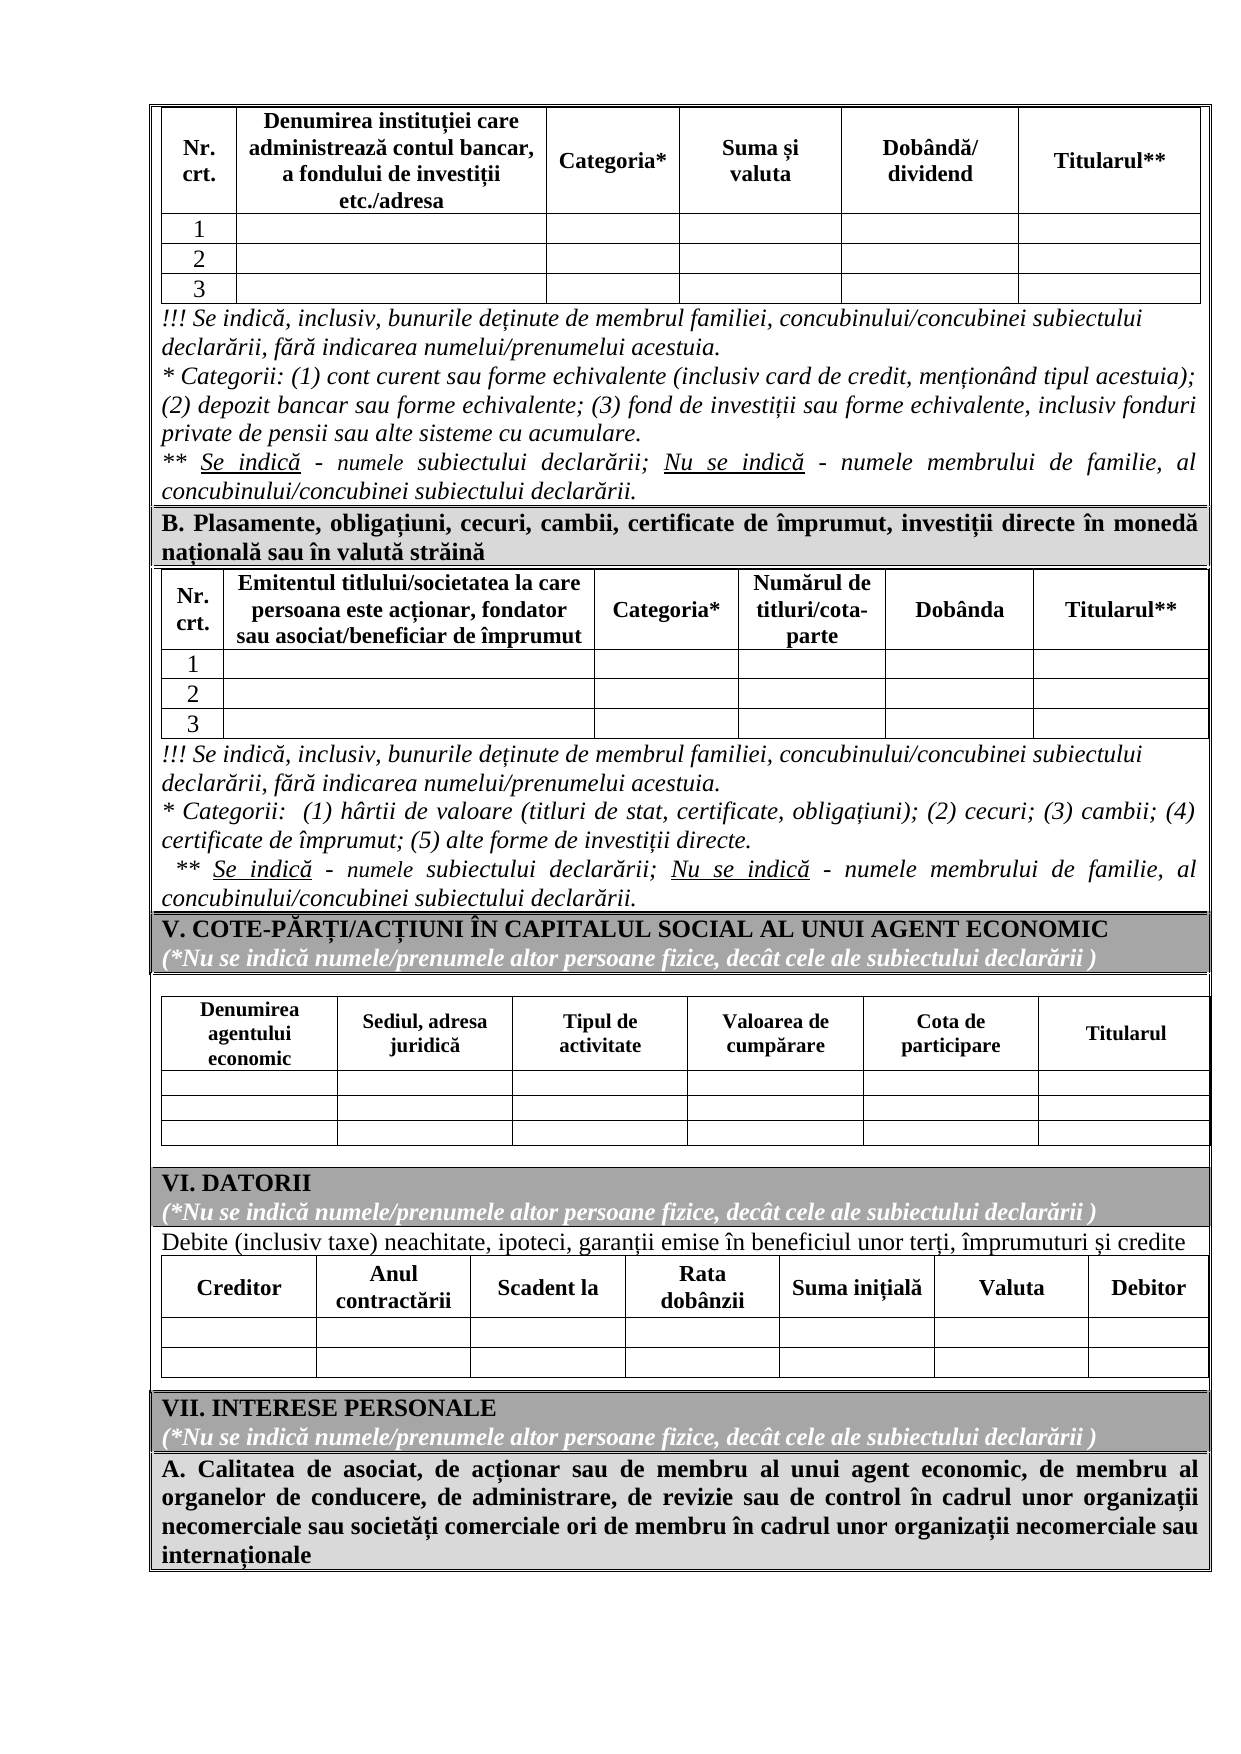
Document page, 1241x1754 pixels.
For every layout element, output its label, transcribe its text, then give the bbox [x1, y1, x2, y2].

table_cell [151, 972, 1211, 1167]
table_cell VII. INTERESE PERSONALE (*Nu se indică numele/prenumele altor persoane fizice, decât cele ale subiectului declarării ) [151, 1390, 1211, 1451]
table_cell Debite (inclusiv taxe) neachitate, ipoteci, garanții emise în beneficiul unor terți, împrumuturi și credite [151, 1226, 1209, 1390]
table_cell B. Plasamente, obligațiuni, cecuri, cambii, certificate de împrumut, investiții directe în monedă națională sau în valută străină [152, 505, 1209, 565]
table_cell VI. DATORII (*Nu se indică numele/prenumele altor persoane fizice, decât cele ale subiectului declarării ) [151, 1167, 1209, 1226]
table_cell V. COTE-PĂRȚI/ACȚIUNI ÎN CAPITALUL SOCIAL AL UNUI AGENT ECONOMIC (*Nu se indică numele/prenumele altor persoane fizice, decât cele ale subiectului declarării ) [152, 911, 1209, 972]
table_cell A. Calitatea de asociat, de acționar sau de membru al unui agent economic, de membru al organelor de conducere, de administrare, de revizie sau de control în cadrul unor organizații necomerciale sau societăți comerciale ori de membru în cadrul unor organizații necomerciale sau internaționale [152, 1451, 1209, 1569]
table_cell !!! Se indică, inclusiv, bunurile deținute de membrul familiei, concubinului/concubinei subiectului declarării, fără indicarea numelui/prenumelui acestuia. * Categorii: (1) hârtii de valoare (titluri de stat, certificate, obligațiuni); (2) cecuri; (3) cambii; (4) certificate de împrumut; (5) alte forme de investiții directe. ** Se indică - numele subiectului declarării; Nu se indică - numele membrului de familie, al concubinului/concubinei subiectului declarării. [150, 565, 1211, 911]
table_cell !!! Se indică, inclusiv, bunurile deținute de membrul familiei, concubinului/concubinei subiectului declarării, fără indicarea numelui/prenumelui acestuia. * Categorii: (1) cont curent sau forme echivalente (inclusiv card de credit, menționând tipul acestuia); (2) depozit bancar sau forme echivalente; (3) fond de investiții sau forme echivalente, inclusiv fonduri private de pensii sau alte sisteme cu acumulare. ** Se indică - numele subiectului declarării; Nu se indică - numele membrului de familie, al concubinului/concubinei subiectului declarării. [152, 107, 1209, 505]
